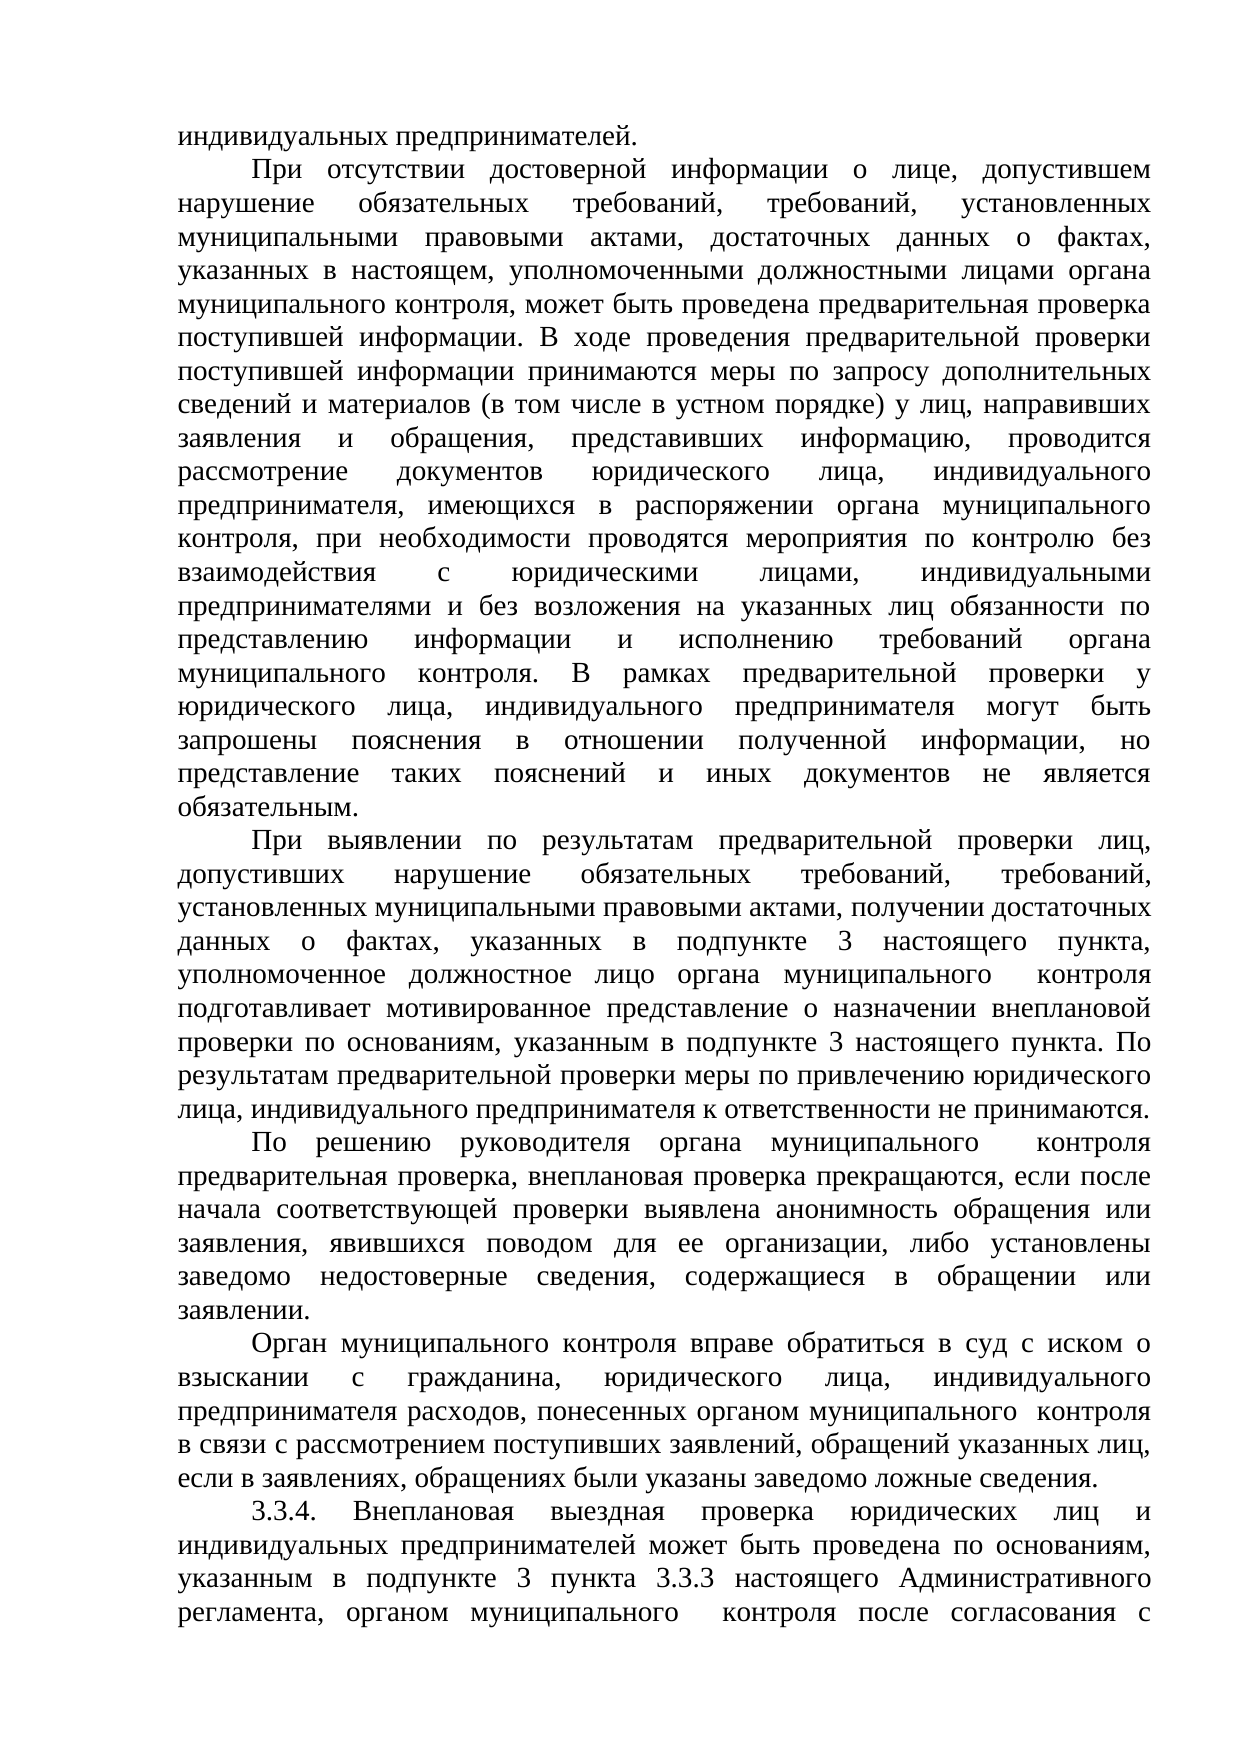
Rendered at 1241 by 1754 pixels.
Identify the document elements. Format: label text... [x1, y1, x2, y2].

text По решению руководителя органа муниципального контроля предварительная проверка, внеплановая проверка прекращаются, если после начала соответствующей проверки выявлена анонимность обращения или заявления, явившихся поводом для ее организации, либо установлены заведомо недостоверные сведения, содержащиеся в обращении или заявлении. [177, 1124, 1152, 1326]
text При выявлении по результатам предварительной проверки лиц, допустивших нарушение обязательных требований, требований, установленных муниципальными правовыми актами, получении достаточных данных о фактах, указанных в подпункте 3 настоящего пункта, уполномоченное должностное лицо органа муниципального контроля подготавливает мотивированное представление о назначении внеплановой проверки по основаниям, указанным в подпункте 3 настоящего пункта. По результатам предварительной проверки меры по привлечению юридического лица, индивидуального предпринимателя к ответственности не принимаются. [177, 822, 1152, 1124]
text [177, 118, 1152, 152]
text При отсутствии достоверной информации о лице, допустившем нарушение обязательных требований, требований, установленных муниципальными правовыми актами, достаточных данных о фактах, указанных в настоящем, уполномоченными должностными лицами органа муниципального контроля, может быть проведена предварительная проверка поступившей информации. В ходе проведения предварительной проверки поступившей информации принимаются меры по запросу дополнительных сведений и материалов (в том числе в устном порядке) у лиц, направивших заявления и обращения, представивших информацию, проводится рассмотрение документов юридического лица, индивидуального предпринимателя, имеющихся в распоряжении органа муниципального контроля, при необходимости проводятся мероприятия по контролю без взаимодействия с юридическими лицами, индивидуальными предпринимателями и без возложения на указанных лиц обязанности по представлению информации и исполнению требований органа муниципального контроля. В рамках предварительной проверки у юридического лица, индивидуального предпринимателя могут быть запрошены пояснения в отношении полученной информации, но представление таких пояснений и иных документов не является обязательным. [177, 152, 1152, 822]
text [177, 1493, 1152, 1627]
text Орган муниципального контроля вправе обратиться в суд с иском о взыскании с гражданина, юридического лица, индивидуального предпринимателя расходов, понесенных органом муниципального контроля в связи с рассмотрением поступивших заявлений, обращений указанных лиц, если в заявлениях, обращениях были указаны заведомо ложные сведения. [177, 1326, 1152, 1493]
